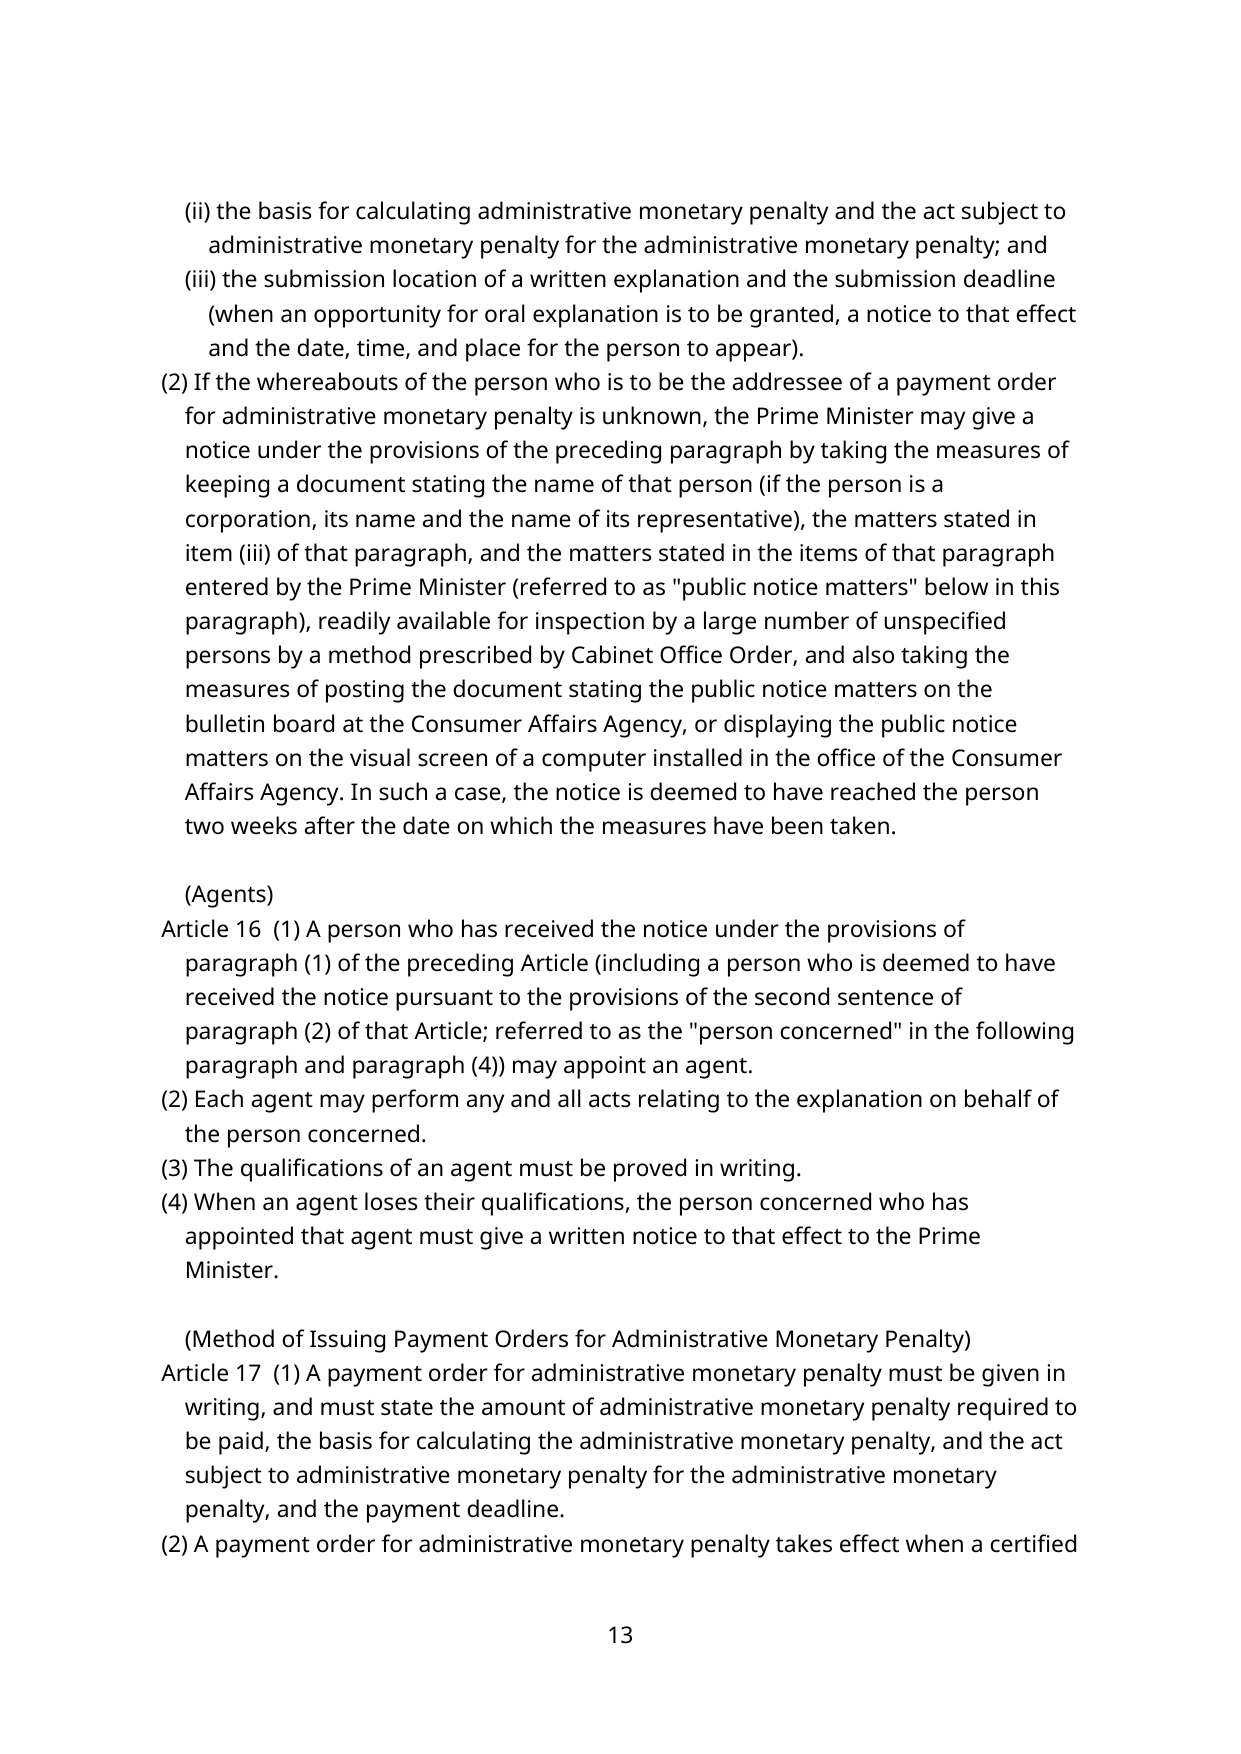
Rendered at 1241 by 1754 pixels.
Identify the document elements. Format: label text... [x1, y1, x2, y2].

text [161, 1526, 1079, 1560]
text (2) If the whereabouts of the person who is to be the addressee of a payment order for administrative monetary penalty is unknown, the Prime Minister may give a notice under the provisions of the preceding paragraph by taking the measures of keeping a document stating the name of that person (if the person is a corporation, its name and the name of its representative), the matters stated in item (iii) of that paragraph, and the matters stated in the items of that paragraph entered by the Prime Minister (referred to as "public notice matters" below in this paragraph), readily available for inspection by a large number of unspecified persons by a method prescribed by Cabinet Office Order, and also taking the measures of posting the document stating the public notice matters on the bulletin board at the Consumer Affairs Agency, or displaying the public notice matters on the visual screen of a computer installed in the office of the Consumer Affairs Agency. In such a case, the notice is deemed to have reached the person two weeks after the date on which the measures have been taken. [161, 364, 1079, 843]
text Article 16 (1) A person who has received the notice under the provisions of paragraph (1) of the preceding Article (including a person who is deemed to have received the notice pursuant to the provisions of the second sentence of paragraph (2) of that Article; referred to as the "person concerned" in the following paragraph and paragraph (4)) may appoint an agent. [161, 911, 1079, 1082]
text (4) When an agent loses their qualifications, the person concerned who has appointed that agent must give a written notice to that effect to the Prime Minister. [161, 1184, 1079, 1287]
text (3) The qualifications of an agent must be proved in writing. [161, 1150, 1079, 1184]
text (Method of Issuing Payment Orders for Administrative Monetary Penalty) [184, 1321, 1079, 1355]
text (iii) the submission location of a written explanation and the submission deadline (when an opportunity for oral explanation is to be granted, a notice to that effect and the date, time, and place for the person to appear). [184, 262, 1079, 364]
text Article 17 (1) A payment order for administrative monetary penalty must be given in writing, and must state the amount of administrative monetary penalty required to be paid, the basis for calculating the administrative monetary penalty, and the act subject to administrative monetary penalty for the administrative monetary penalty, and the payment deadline. [161, 1355, 1079, 1526]
text (2) Each agent may perform any and all acts relating to the explanation on behalf of the person concerned. [161, 1082, 1079, 1150]
text (ii) the basis for calculating administrative monetary penalty and the act subject to administrative monetary penalty for the administrative monetary penalty; and [184, 194, 1079, 262]
text (Agents) [184, 877, 1079, 911]
